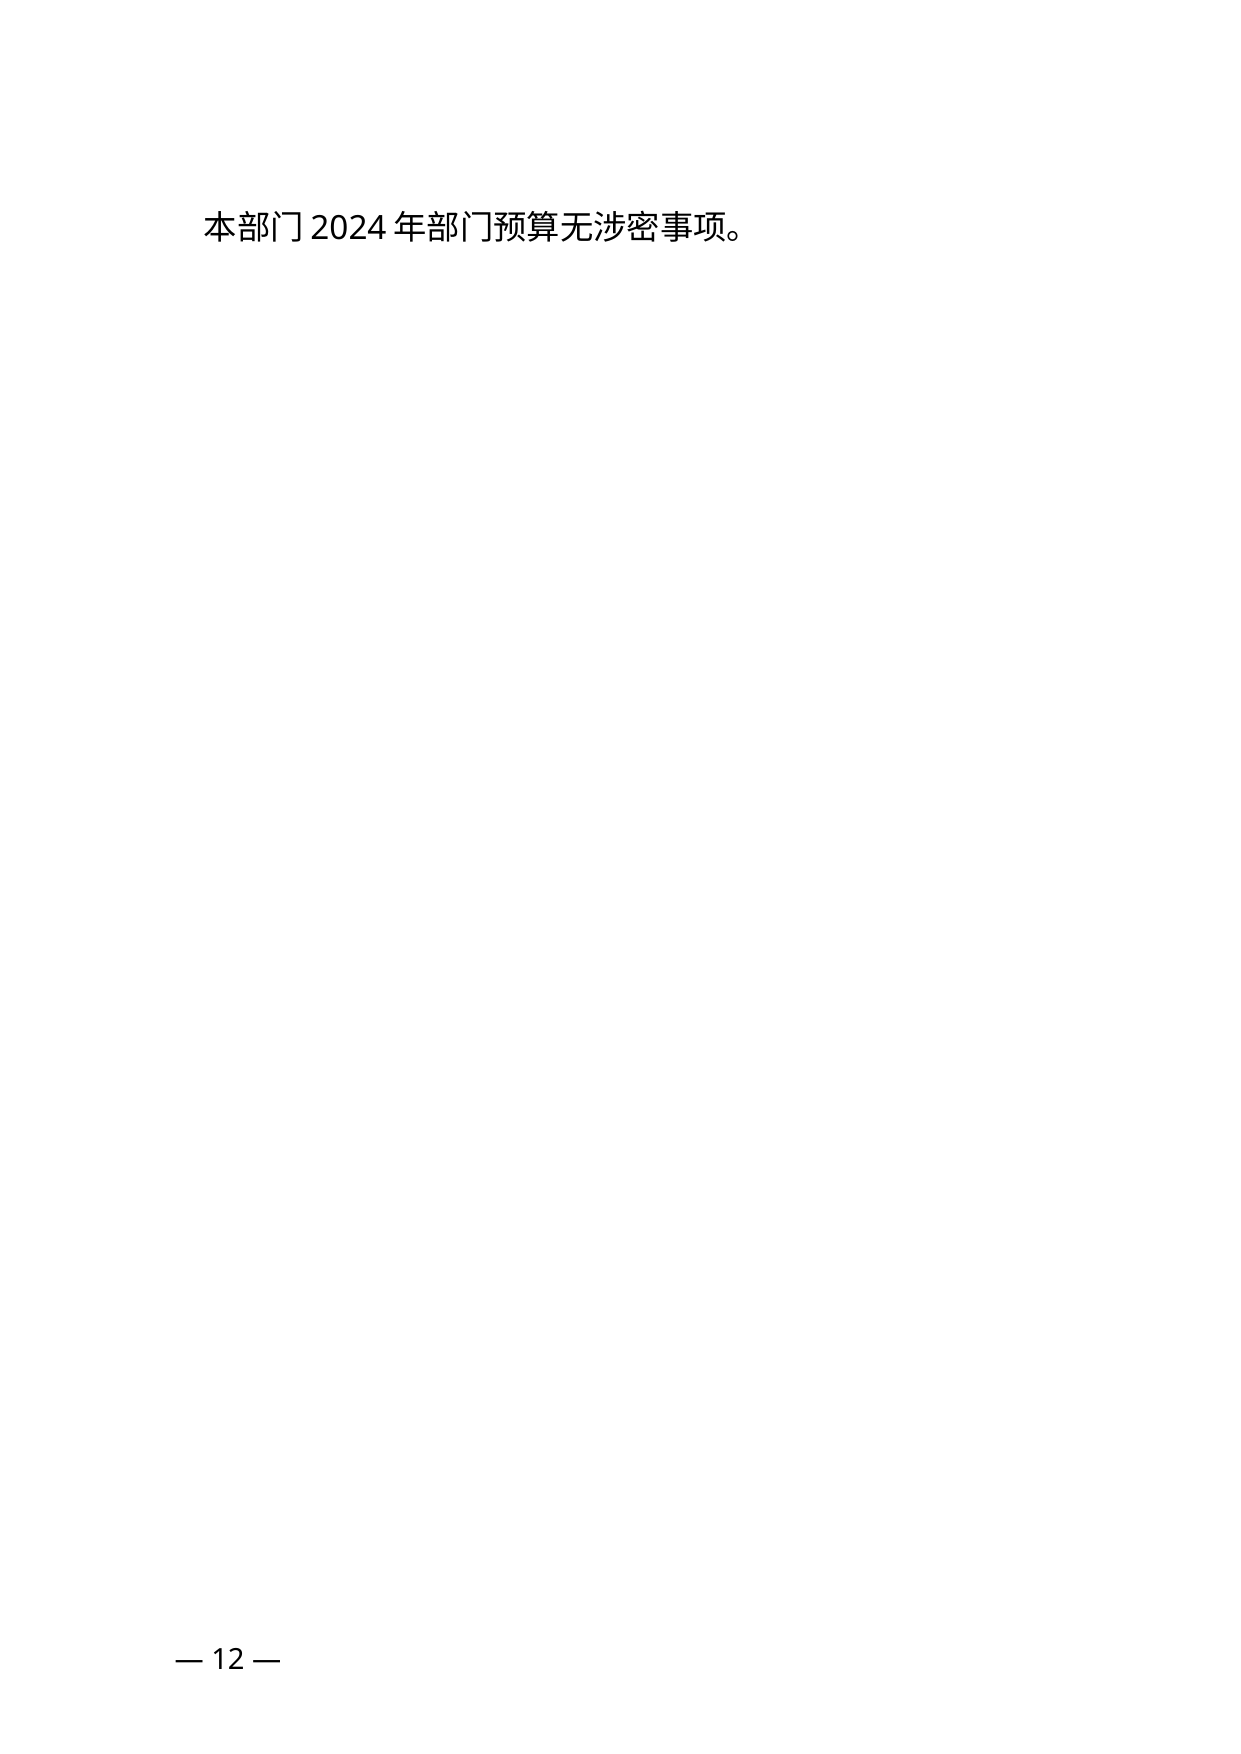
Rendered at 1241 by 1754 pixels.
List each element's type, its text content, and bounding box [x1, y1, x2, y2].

text 本部门2024年部门预算无涉密事项。 [153, 193, 1103, 258]
